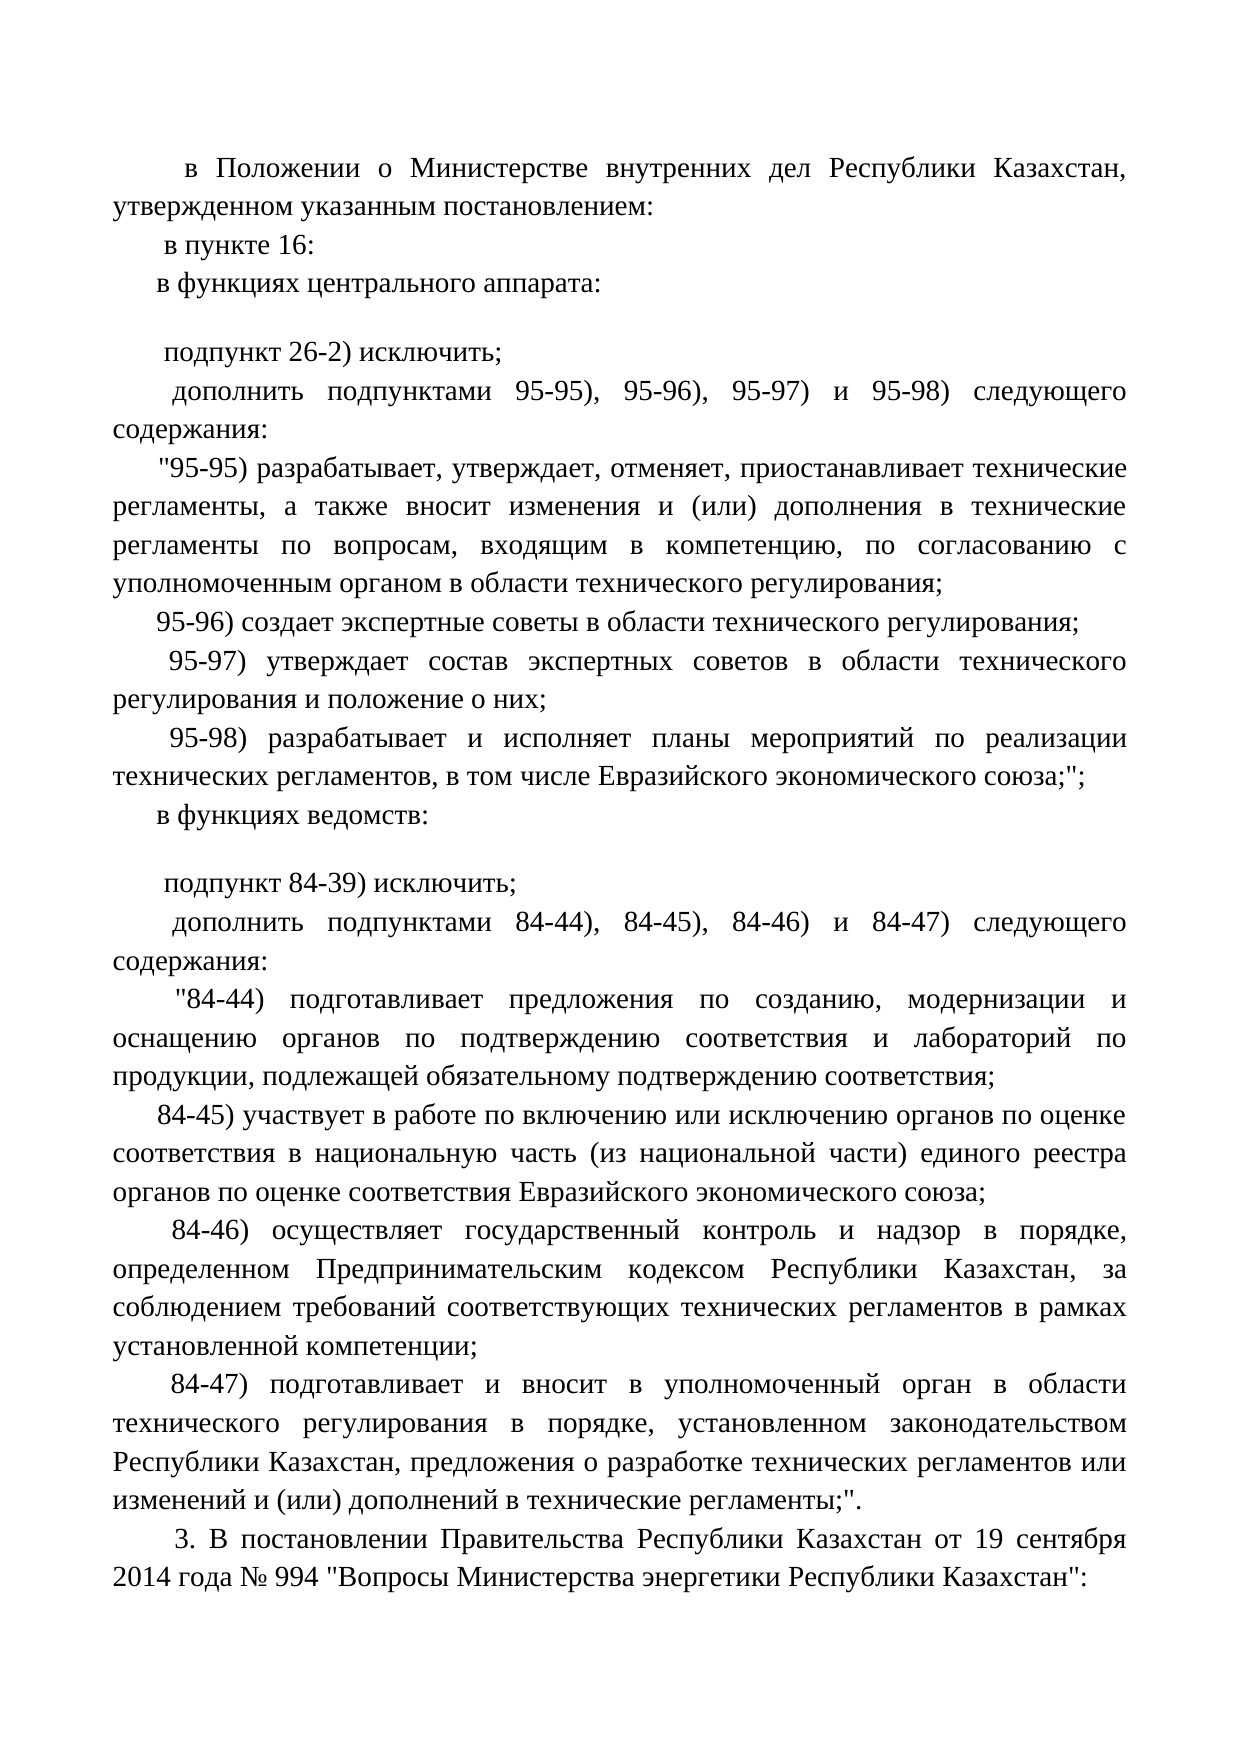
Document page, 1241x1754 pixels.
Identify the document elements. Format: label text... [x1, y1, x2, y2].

text дополнить подпунктами 95-95), 95-96), 95-97) и 95-98) следующего содержания: [112, 373, 1128, 445]
text 84-46) осуществляет государственный контроль и надзор в порядке, определенном Предпринимательским кодексом Республики Казахстан, за соблюдением требований соответствующих технических регламентов в рамках установленной компетенции; [112, 1212, 1128, 1362]
text "84-44) подготавливает предложения по созданию, модернизации и оснащению органов по подтверждению соответствия и лабораторий по продукции, подлежащей обязательному подтверждению соответствия; [112, 981, 1128, 1092]
text 3. В постановлении Правительства Республики Казахстан от 19 сентября 2014 года № 994 "Вопросы Министерства энергетики Республики Казахстан": [112, 1521, 1128, 1593]
text 95-98) разрабатывает и исполняет планы мероприятий по реализации технических регламентов, в том числе Евразийского экономического союза;"; [112, 720, 1128, 792]
text дополнить подпунктами 84-44), 84-45), 84-46) и 84-47) следующего содержания: [112, 904, 1128, 976]
text "95-95) разрабатывает, утверждает, отменяет, приостанавливает технические регламенты, а также вносит изменения и (или) дополнения в технические регламенты по вопросам, входящим в компетенцию, по согласованию с уполномоченным органом в области технического регулирования; [112, 450, 1128, 599]
text подпункт 26-2) исключить; [112, 334, 1128, 368]
text подпункт 84-39) исключить; [112, 866, 1128, 899]
text 84-47) подготавливает и вносит в уполномоченный орган в области технического регулирования в порядке, установленном законодательством Республики Казахстан, предложения о разработке технических регламентов или изменений и (или) дополнений в технические регламенты;". [112, 1367, 1128, 1516]
text в функциях центрального аппарата: [112, 266, 1128, 299]
text 95-96) создает экспертные советы в области технического регулирования; [112, 604, 1128, 638]
text в пункте 16: [112, 227, 1128, 261]
text в функциях ведомств: [112, 797, 1128, 830]
text в Положении о Министерстве внутренних дел Республики Казахстан, утвержденном указанным постановлением: [112, 150, 1128, 222]
text 95-97) утверждает состав экспертных советов в области технического регулирования и положение о них; [112, 643, 1128, 715]
text 84-45) участвует в работе по включению или исключению органов по оценке соответствия в национальную часть (из национальной части) единого реестра органов по оценке соответствия Евразийского экономического союза; [112, 1097, 1128, 1207]
